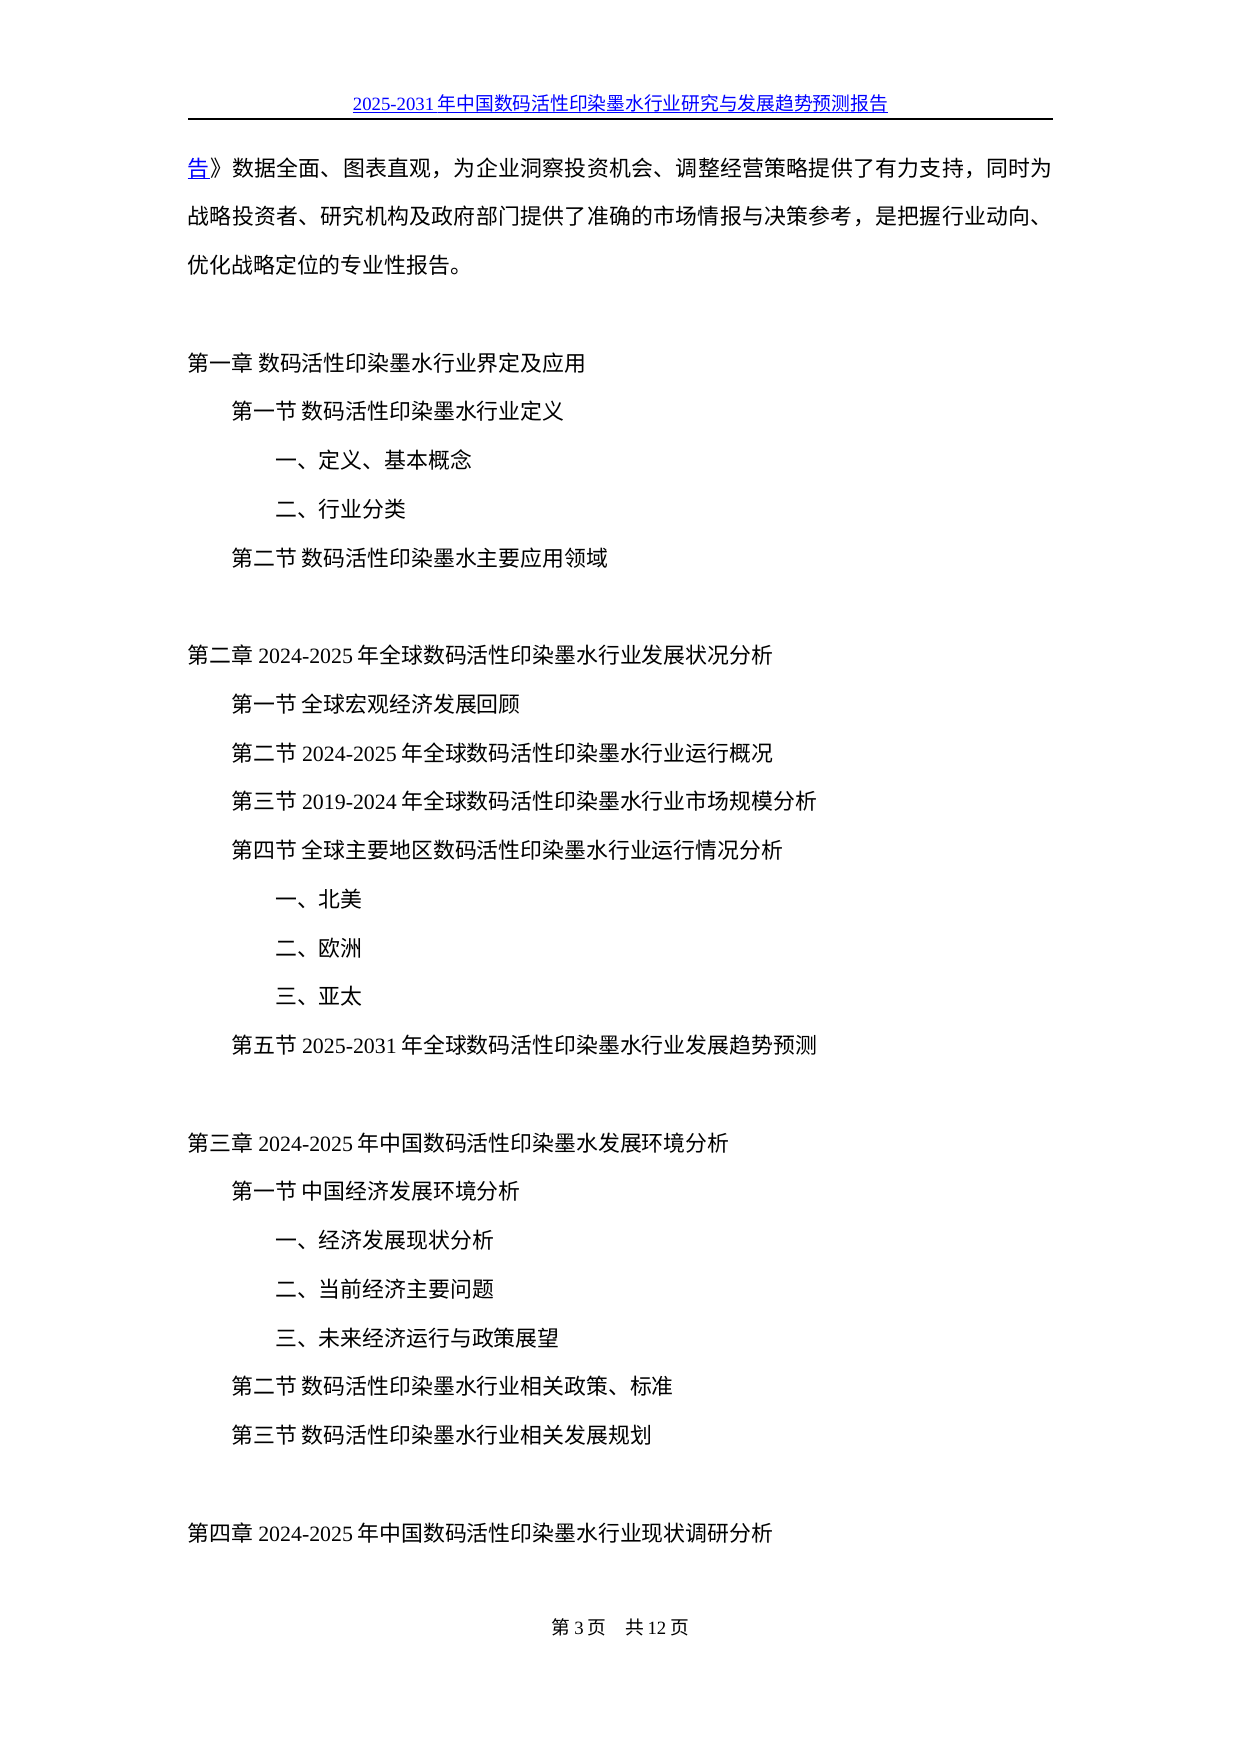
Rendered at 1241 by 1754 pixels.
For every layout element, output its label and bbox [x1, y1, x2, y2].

text [187, 150, 1053, 1548]
